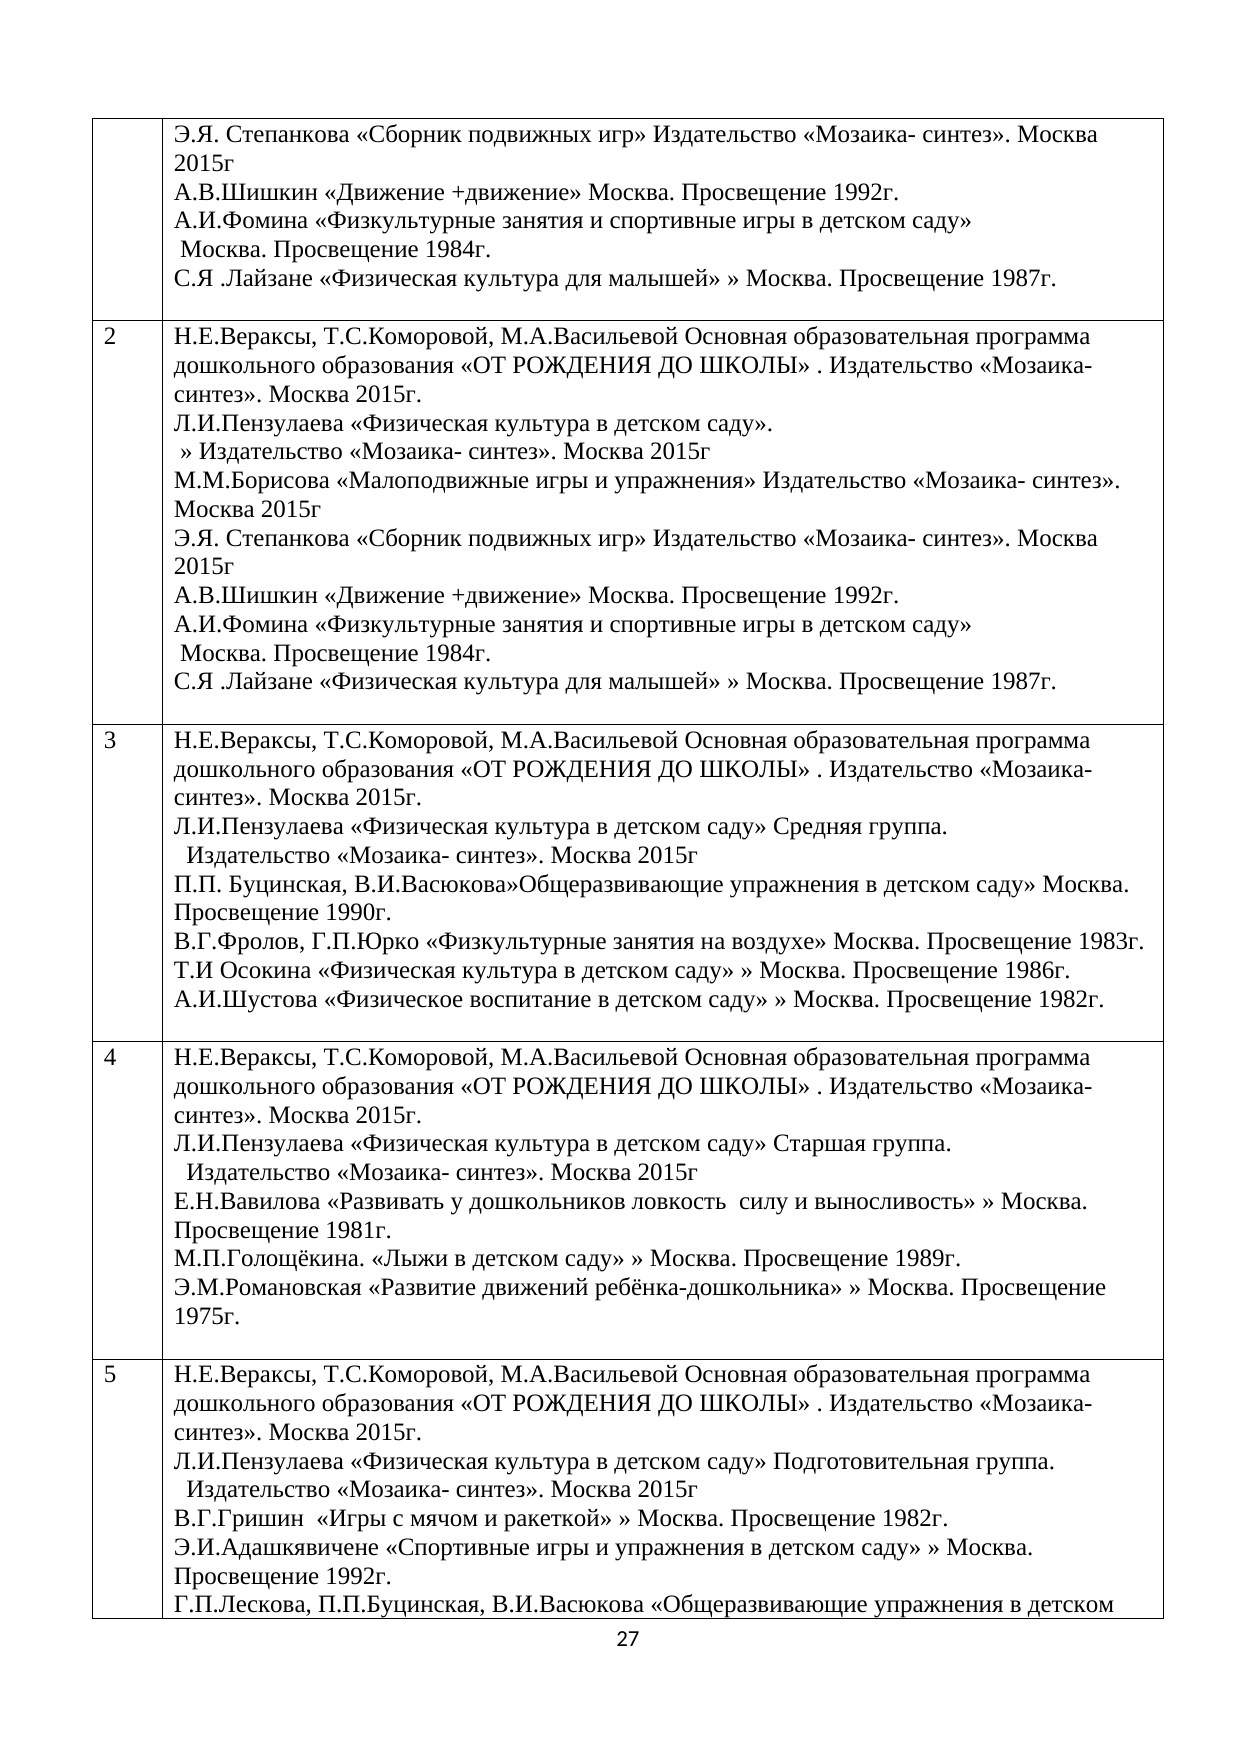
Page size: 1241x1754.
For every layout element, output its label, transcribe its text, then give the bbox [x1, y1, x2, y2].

table_cell 4 [93, 1042, 162, 1358]
table_cell 3 [93, 725, 162, 1041]
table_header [163, 119, 1163, 320]
table_cell Н.Е.Вераксы, Т.С.Коморовой, М.А.Васильевой Основная образовательная программа дошкольного образования «ОТ РОЖДЕНИЯ ДО ШКОЛЫ» . Издательство «Мозаика- синтез». Москва 2015г. Л.И.Пензулаева «Физическая культура в детском саду». » Издательство «Мозаика- синтез». Москва 2015г М.М.Борисова «Малоподвижные игры и упражнения» Издательство «Мозаика- синтез». Москва 2015г Э.Я. Степанкова «Сборник подвижных игр» Издательство «Мозаика- синтез». Москва 2015г А.В.Шишкин «Движение +движение» Москва. Просвещение 1992г. А.И.Фомина «Физкультурные занятия и спортивные игры в детском саду» Москва. Просвещение 1984г. С.Я .Лайзане «Физическая культура для малышей» » Москва. Просвещение 1987г. [163, 321, 1163, 724]
table_cell Н.Е.Вераксы, Т.С.Коморовой, М.А.Васильевой Основная образовательная программа дошкольного образования «ОТ РОЖДЕНИЯ ДО ШКОЛЫ» . Издательство «Мозаика- синтез». Москва 2015г. Л.И.Пензулаева «Физическая культура в детском саду» Старшая группа. Издательство «Мозаика- синтез». Москва 2015г Е.Н.Вавилова «Развивать у дошкольников ловкость силу и выносливость» » Москва. Просвещение 1981г. М.П.Голощёкина. «Лыжи в детском саду» » Москва. Просвещение 1989г. Э.М.Романовская «Развитие движений ребёнка-дошкольника» » Москва. Просвещение 1975г. [163, 1042, 1163, 1358]
table_cell 5 [93, 1360, 162, 1618]
table_cell Н.Е.Вераксы, Т.С.Коморовой, М.А.Васильевой Основная образовательная программа дошкольного образования «ОТ РОЖДЕНИЯ ДО ШКОЛЫ» . Издательство «Мозаика- синтез». Москва 2015г. Л.И.Пензулаева «Физическая культура в детском саду» Средняя группа. Издательство «Мозаика- синтез». Москва 2015г П.П. Буцинская, В.И.Васюкова»Общеразвивающие упражнения в детском саду» Москва. Просвещение 1990г. В.Г.Фролов, Г.П.Юрко «Физкультурные занятия на воздухе» Москва. Просвещение 1983г. Т.И Осокина «Физическая культура в детском саду» » Москва. Просвещение 1986г. А.И.Шустова «Физическое воспитание в детском саду» » Москва. Просвещение 1982г. [163, 725, 1163, 1041]
table_header 1 [93, 119, 162, 320]
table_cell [163, 1360, 1163, 1618]
table_cell 2 [93, 321, 162, 724]
